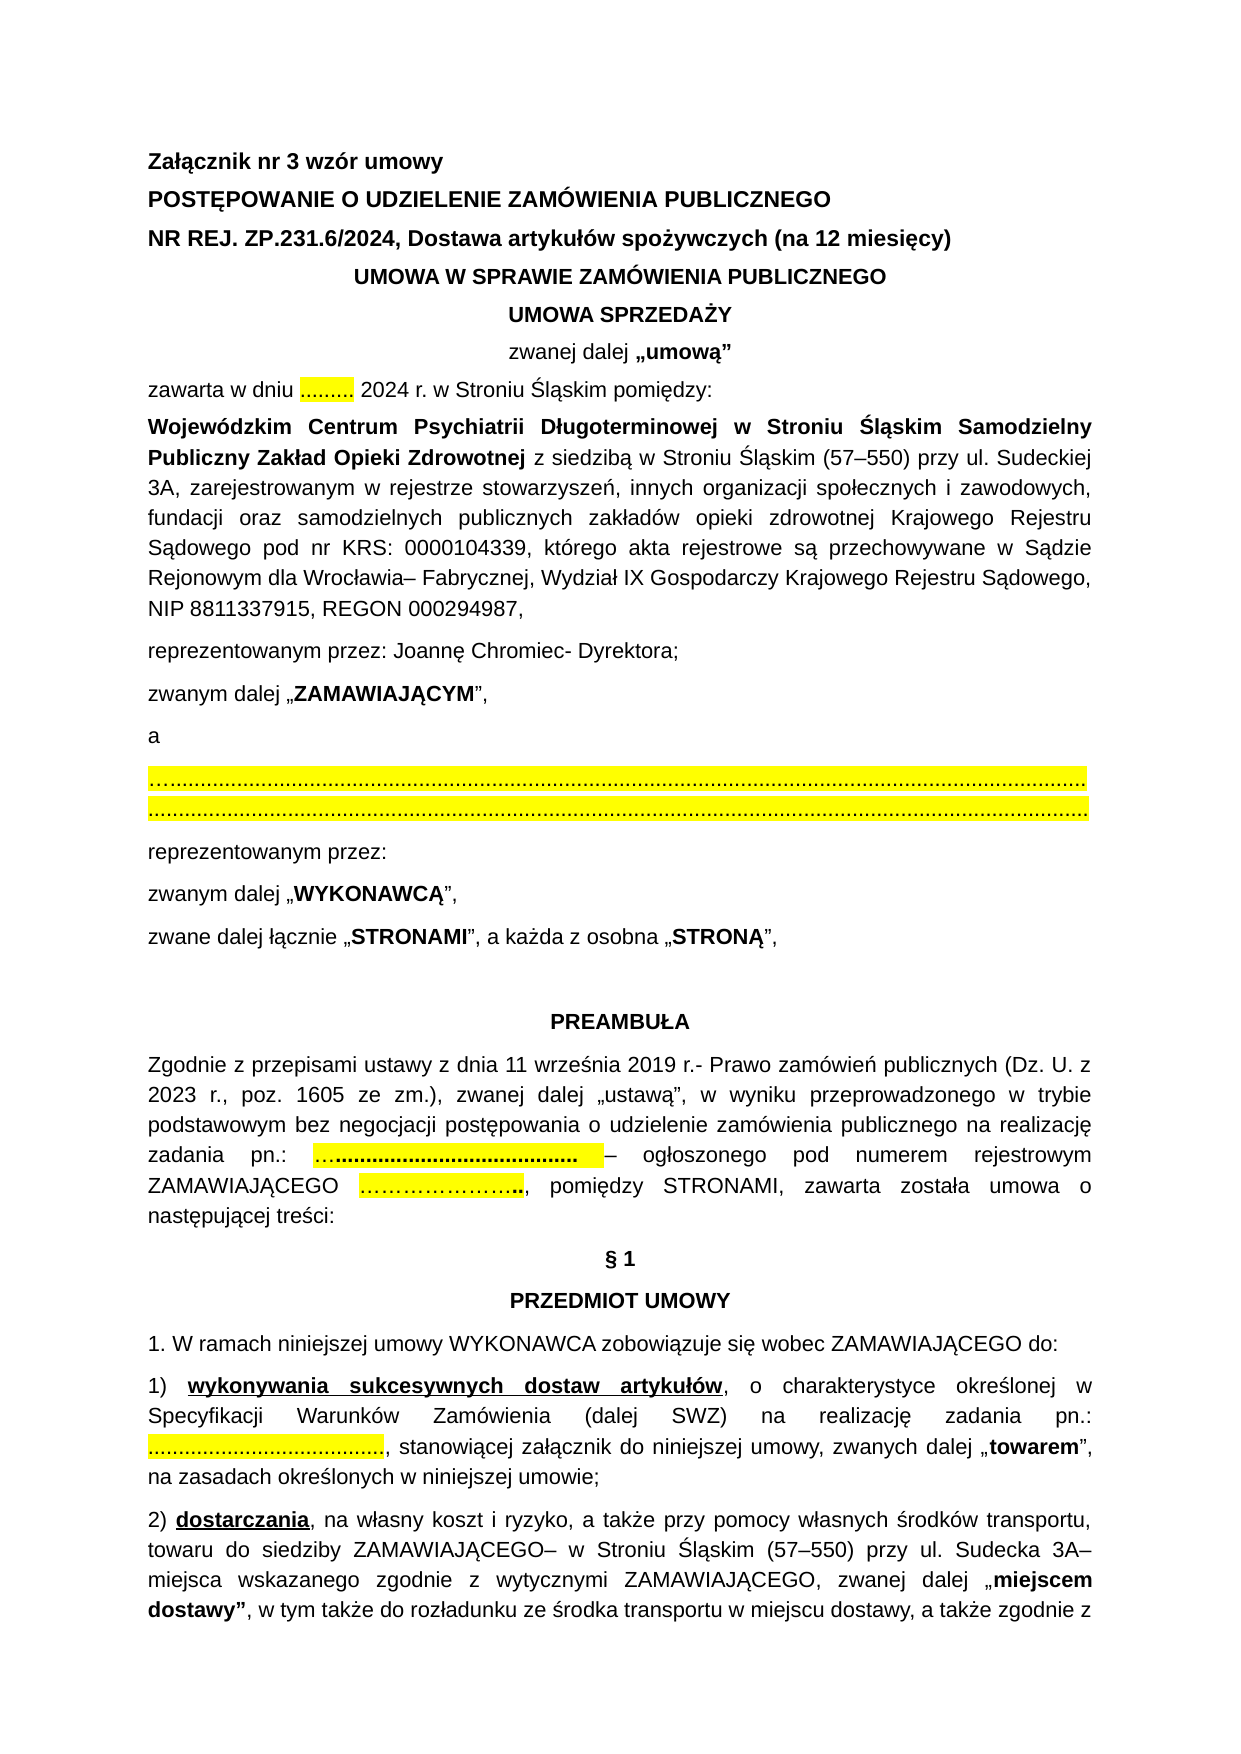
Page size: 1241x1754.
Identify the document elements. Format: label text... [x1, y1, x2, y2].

text PREAMBUŁA [148, 1009, 1093, 1034]
text UMOWA W SPRAWIE ZAMÓWIENIA PUBLICZNEGO [148, 264, 1093, 289]
text UMOWA SPRZEDAŻY [148, 301, 1093, 327]
text Załącznik nr 3 wzór umowy [148, 148, 1093, 174]
text POSTĘPOWANIE O UDZIELENIE ZAMÓWIENIA PUBLICZNEGO [148, 186, 1093, 213]
text reprezentowanym przez: Joannę Chromiec- Dyrektora; [148, 638, 1093, 663]
text zawarta w dniu ......... 2024 r. w Stroniu Śląskim pomiędzy: [354, 377, 1093, 402]
text zawarta w dniu ......... 2024 r. w Stroniu Śląskim pomiędzy: [148, 377, 300, 402]
text 1) wykonywania sukcesywnych dostaw artykułów, o charakterystyce określonej w Specyfikacji Warunków Zamówienia (dalej SWZ) na realizację zadania pn.: ......................................., stanowiącej załącznik do niniejszej umowy, zwanych dalej „towarem”, na zasadach określonych w niniejszej umowie; [148, 1373, 1093, 1489]
text ….................................................................................................................................................................................................................................................................................................................. [148, 766, 1093, 821]
text reprezentowanym przez: [148, 839, 1093, 864]
text zwanej dalej „umową” [148, 339, 1093, 364]
text § 1 [148, 1245, 1093, 1271]
text Zgodnie z przepisami ustawy z dnia 11 września 2019 r.- Prawo zamówień publicznych (Dz. U. z 2023 r., poz. 1605 ze zm.), zwanej dalej „ustawą”, w wyniku przeprowadzonego w trybie podstawowym bez negocjacji postępowania o udzielenie zamówienia publicznego na realizację zadania pn.: …........................................ – ogłoszonego pod numerem rejestrowym ZAMAWIAJĄCEGO ………………….., pomiędzy STRONAMI, zawarta została umowa o następującej treści: [148, 1052, 1093, 1228]
text PRZEDMIOT UMOWY [148, 1288, 1093, 1313]
text 1. W ramach niniejszej umowy WYKONAWCA zobowiązuje się wobec ZAMAWIAJĄCEGO do: [148, 1331, 1093, 1356]
text zwanym dalej „ZAMAWIAJĄCYM”, [148, 681, 1093, 706]
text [148, 1506, 1093, 1622]
text zwanym dalej „WYKONAWCĄ”, [148, 881, 1093, 907]
text NR REJ. ZP.231.6/2024, Dostawa artykułów spożywczych (na 12 miesięcy) [148, 225, 1093, 251]
text zwane dalej łącznie „STRONAMI”, a każda z osobna „STRONĄ”, [148, 924, 1093, 949]
text Wojewódzkim Centrum Psychiatrii Długoterminowej w Stroniu Śląskim Samodzielny Publiczny Zakład Opieki Zdrowotnej z siedzibą w Stroniu Śląskim (57–550) przy ul. Sudeckiej 3A, zarejestrowanym w rejestrze stowarzyszeń, innych organizacji społecznych i zawodowych, fundacji oraz samodzielnych publicznych zakładów opieki zdrowotnej Krajowego Rejestru Sądowego pod nr KRS: 0000104339, którego akta rejestrowe są przechowywane w Sądzie Rejonowym dla Wrocławia– Fabrycznej, Wydział IX Gospodarczy Krajowego Rejestru Sądowego, NIP 8811337915, REGON 000294987, [148, 414, 1093, 621]
text a [148, 723, 1093, 748]
